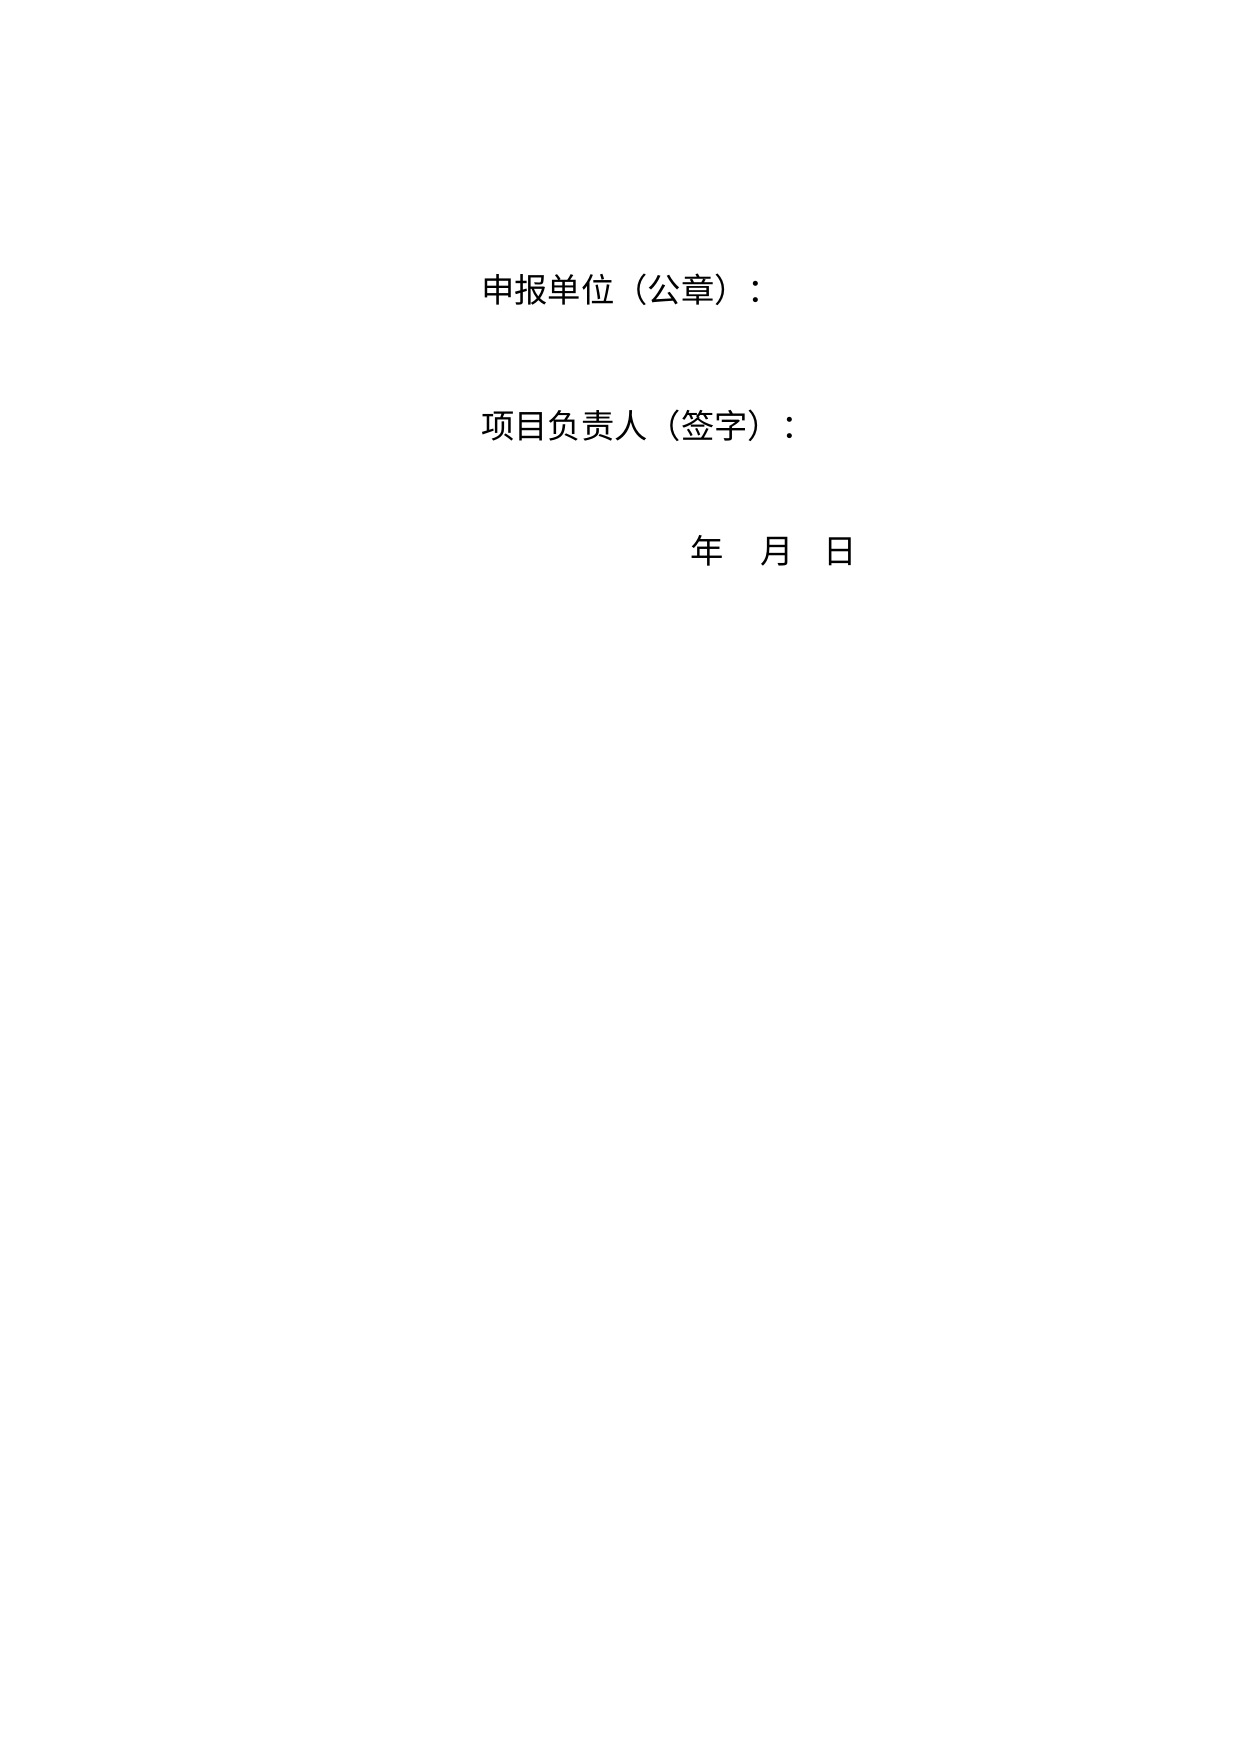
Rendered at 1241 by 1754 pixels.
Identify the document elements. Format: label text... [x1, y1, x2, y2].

text 项目负责人（签字）： [148, 390, 1107, 458]
text 申报单位（公章）： [148, 254, 1107, 322]
text 年 月 日 [148, 515, 1107, 583]
